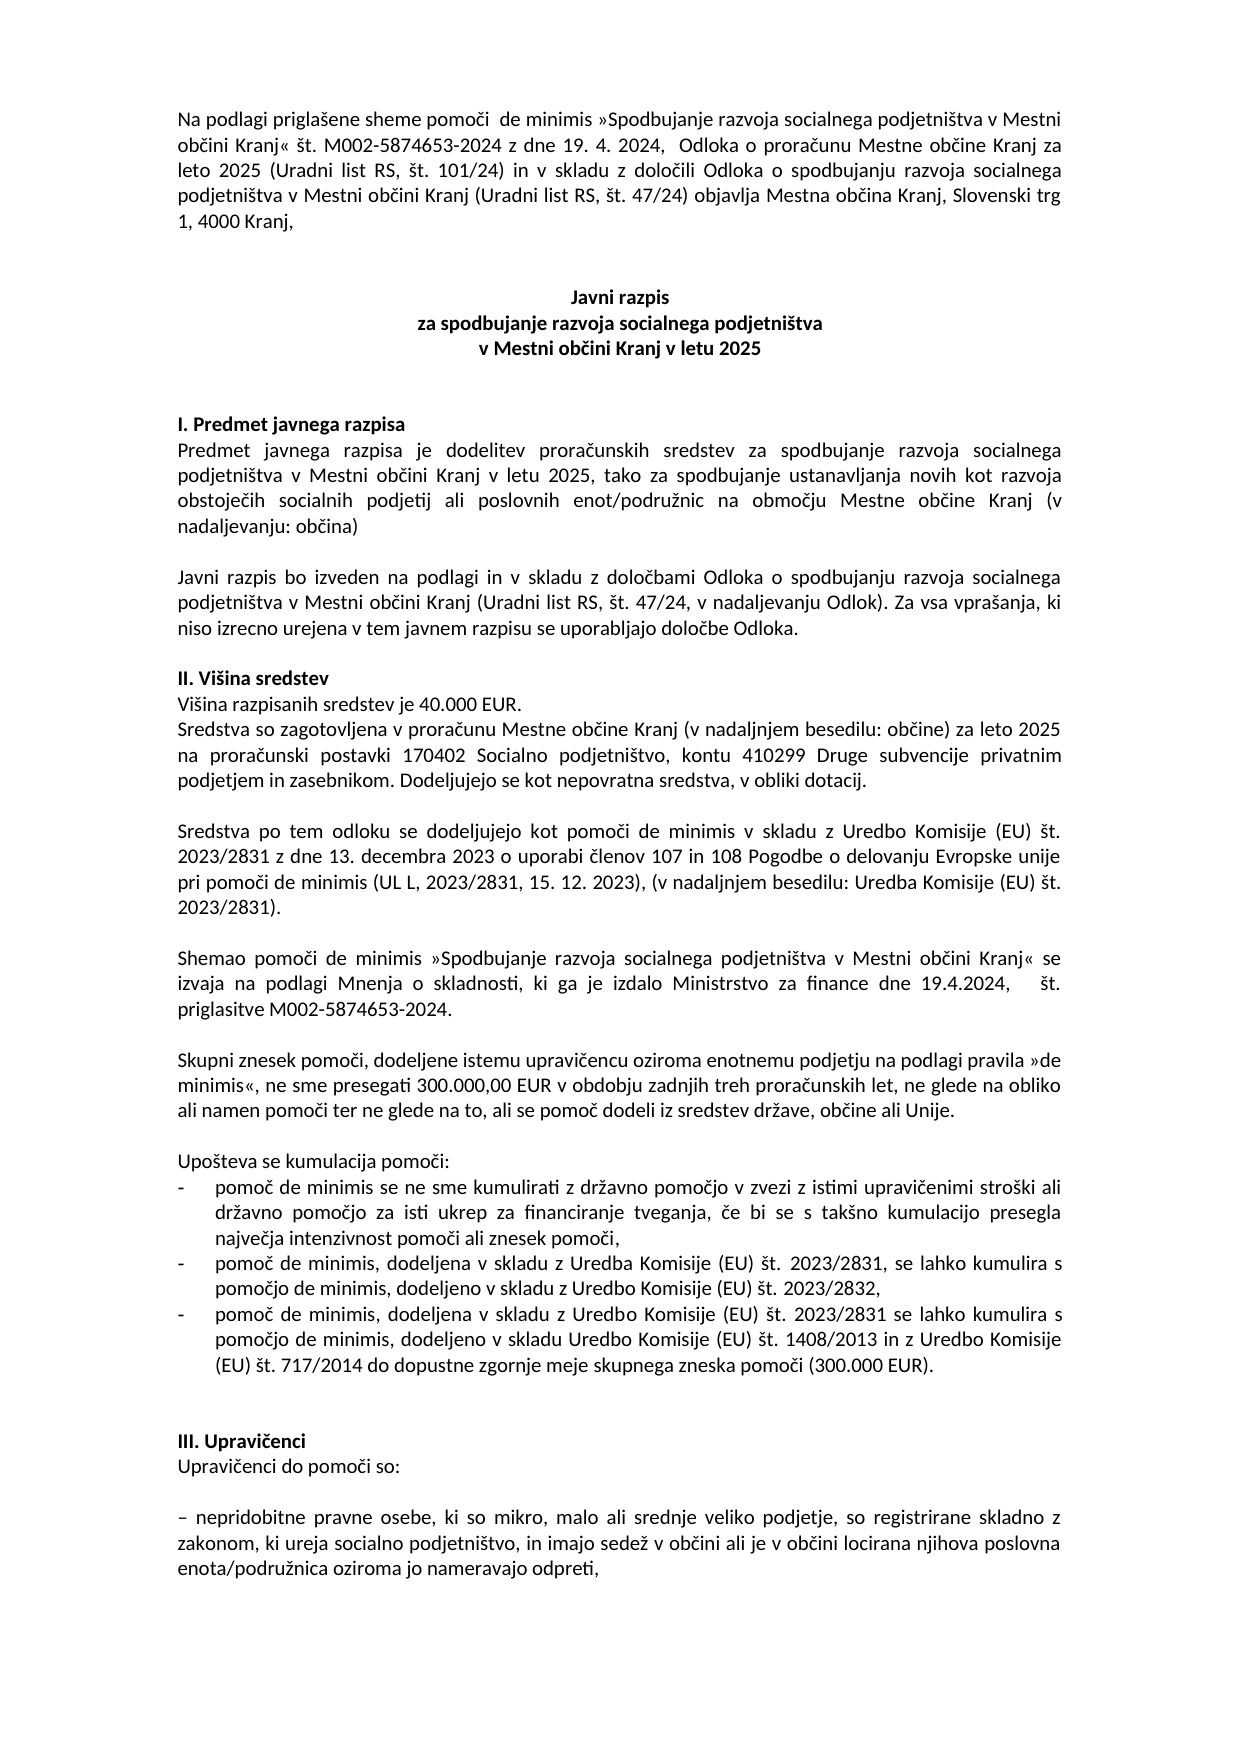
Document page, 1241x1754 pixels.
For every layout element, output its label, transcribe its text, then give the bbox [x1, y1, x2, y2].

text Sredstva so zagotovljena v proračunu Mestne občine Kranj (v nadaljnjem besedilu: občine) za leto 2025 na proračunski postavki 170402 Socialno podjetništvo, kontu 410299 Druge subvencije privatnim podjetjem in zasebnikom. Dodeljujejo se kot nepovratna sredstva, v obliki dotacij. [177, 716, 1063, 793]
text II. Višina sredstev [177, 666, 1063, 691]
text Upravičenci do pomoči so: [177, 1453, 1063, 1479]
text Shemao pomoči de minimis »Spodbujanje razvoja socialnega podjetništva v Mestni občini Kranj« se izvaja na podlagi Mnenja o skladnosti, ki ga je izdalo Ministrstvo za finance dne 19.4.2024, št. priglasitve M002-5874653-2024. [177, 945, 1063, 1021]
text za spodbujanje razvoja socialnega podjetništva [177, 310, 1063, 335]
text Upošteva se kumulacija pomoči: [177, 1148, 1063, 1174]
text Skupni znesek pomoči, dodeljene istemu upravičencu oziroma enotnemu podjetju na podlagi pravila »de minimis«, ne sme presegati 300.000,00 EUR v obdobju zadnjih treh proračunskih let, ne glede na obliko ali namen pomoči ter ne glede na to, ali se pomoč dodeli iz sredstev države, občine ali Unije. [177, 1047, 1063, 1123]
text I. Predmet javnega razpisa [177, 411, 1063, 437]
text III. Upravičenci [177, 1428, 1063, 1453]
text Javni razpis bo izveden na podlagi in v skladu z določbami Odloka o spodbujanju razvoja socialnega podjetništva v Mestni občini Kranj (Uradni list RS, št. 47/24, v nadaljevanju Odlok). Za vsa vprašanja, ki niso izrecno urejena v tem javnem razpisu se uporabljajo določbe Odloka. [177, 564, 1063, 640]
text Na podlagi priglašene sheme pomoči de minimis »Spodbujanje razvoja socialnega podjetništva v Mestni občini Kranj« št. M002-5874653-2024 z dne 19. 4. 2024, Odloka o proračunu Mestne občine Kranj za leto 2025 (Uradni list RS, št. 101/24) in v skladu z določili Odloka o spodbujanju razvoja socialnega podjetništva v Mestni občini Kranj (Uradni list RS, št. 47/24) objavlja Mestna občina Kranj, Slovenski trg 1, 4000 Kranj, [177, 106, 1063, 233]
list pomoč de minimis, dodeljena v skladu z Uredba Komisije (EU) št. 2023/2831, se lahko kumulira s pomočjo de minimis, dodeljeno v skladu z Uredbo Komisije (EU) št. 2023/2832, [177, 1250, 1063, 1301]
list pomoč de minimis se ne sme kumulirati z državno pomočjo v zvezi z istimi upravičenimi stroški ali državno pomočjo za isti ukrep za financiranje tveganja, če bi se s takšno kumulacijo presegla največja intenzivnost pomoči ali znesek pomoči, [177, 1174, 1063, 1250]
text Sredstva po tem odloku se dodeljujejo kot pomoči de minimis v skladu z Uredbo Komisije (EU) št. 2023/2831 z dne 13. decembra 2023 o uporabi členov 107 in 108 Pogodbe o delovanju Evropske unije pri pomoči de minimis (UL L, 2023/2831, 15. 12. 2023), (v nadaljnjem besedilu: Uredba Komisije (EU) št. 2023/2831). [177, 818, 1063, 920]
list pomoč de minimis, dodeljena v skladu z Uredbo Komisije (EU) št. 2023/2831 se lahko kumulira s pomočjo de minimis, dodeljeno v skladu Uredbo Komisije (EU) št. 1408/2013 in z Uredbo Komisije (EU) št. 717/2014 do dopustne zgornje meje skupnega zneska pomoči (300.000 EUR). [177, 1301, 1063, 1377]
text v Mestni občini Kranj v letu 2025 [177, 335, 1063, 361]
text Predmet javnega razpisa je dodelitev proračunskih sredstev za spodbujanje razvoja socialnega podjetništva v Mestni občini Kranj v letu 2025, tako za spodbujanje ustanavljanja novih kot razvoja obstoječih socialnih podjetij ali poslovnih enot/podružnic na območju Mestne občine Kranj (v nadaljevanju: občina) [177, 437, 1063, 538]
text Javni razpis [177, 284, 1063, 310]
text Višina razpisanih sredstev je 40.000 EUR. [177, 691, 1063, 716]
text – nepridobitne pravne osebe, ki so mikro, malo ali srednje veliko podjetje, so registrirane skladno z zakonom, ki ureja socialno podjetništvo, in imajo sedež v občini ali je v občini locirana njihova poslovna enota/podružnica oziroma jo nameravajo odpreti, [177, 1504, 1063, 1581]
